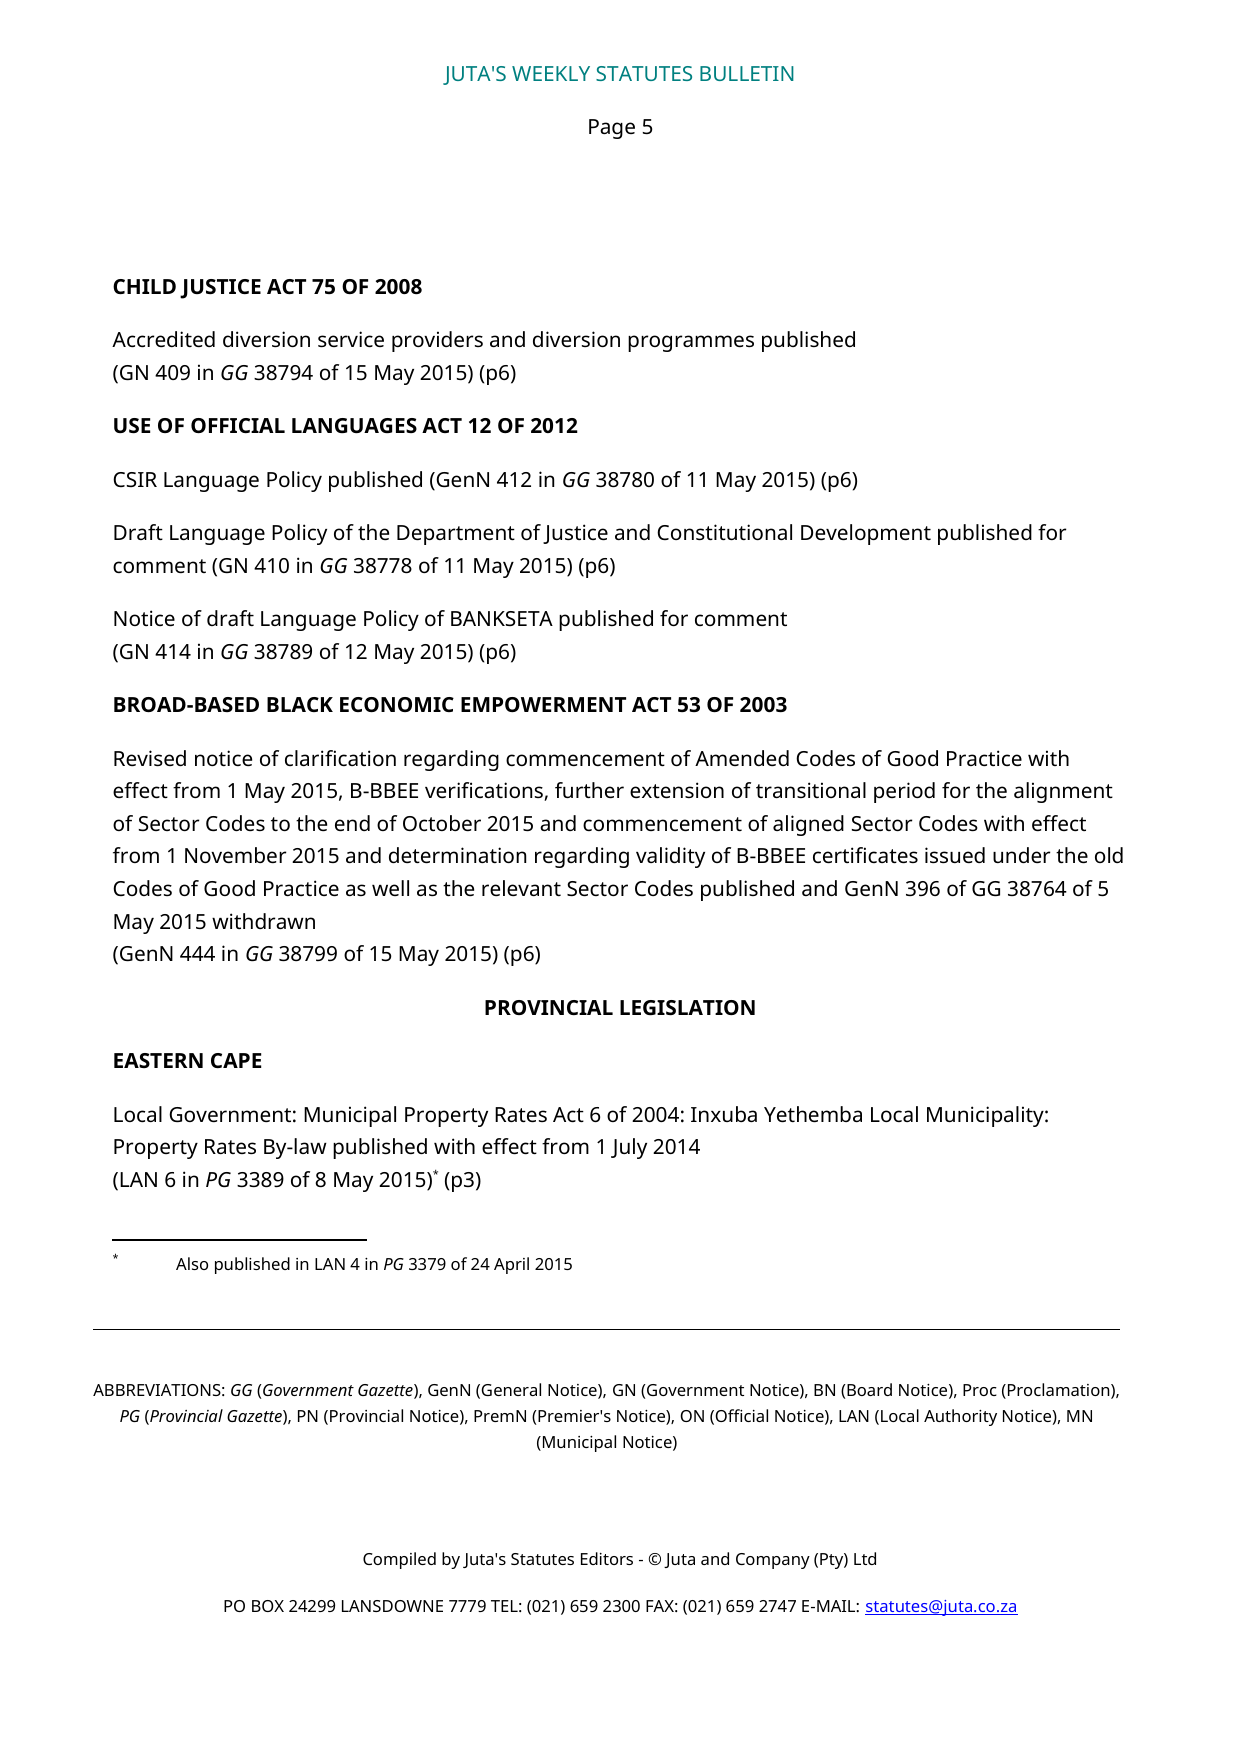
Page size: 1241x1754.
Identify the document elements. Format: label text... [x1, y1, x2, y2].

text CSIR Language Policy published (GenN 412 in GG 38780 of 11 May 2015) (p6) [112, 465, 1128, 493]
text USE OF OFFICIAL LANGUAGES ACT 12 OF 2012 [112, 411, 1128, 440]
text EASTERN CAPE [112, 1046, 1128, 1075]
text CHILD JUSTICE ACT 75 OF 2008 [112, 272, 1128, 300]
text Draft Language Policy of the Department of Justice and Constitutional Development published for comment (GN 410 in GG 38778 of 11 May 2015) (p6) [112, 518, 1128, 579]
text Accredited diversion service providers and diversion programmes published (GN 409 in GG 38794 of 15 May 2015) (p6) [112, 325, 1128, 386]
text Local Government: Municipal Property Rates Act 6 of 2004: Inxuba Yethemba Local Municipality: Property Rates By-law published with effect from 1 July 2014 (LAN 6 in PG 3389 of 8 May 2015) (p3) [112, 1100, 1128, 1193]
text Notice of draft Language Policy of BANKSETA published for comment (GN 414 in GG 38789 of 12 May 2015) (p6) [112, 604, 1128, 665]
text Revised notice of clarification regarding commencement of Amended Codes of Good Practice with effect from 1 May 2015, B-BBEE verifications, further extension of transitional period for the alignment of Sector Codes to the end of October 2015 and commencement of aligned Sector Codes with effect from 1 November 2015 and determination regarding validity of B-BBEE certificates issued under the old Codes of Good Practice as well as the relevant Sector Codes published and GenN 396 of GG 38764 of 5 May 2015 withdrawn (GenN 444 in GG 38799 of 15 May 2015) (p6) [112, 744, 1128, 968]
text BROAD-BASED BLACK ECONOMIC EMPOWERMENT ACT 53 OF 2003 [112, 690, 1128, 719]
text PROVINCIAL LEGISLATION [112, 993, 1128, 1021]
